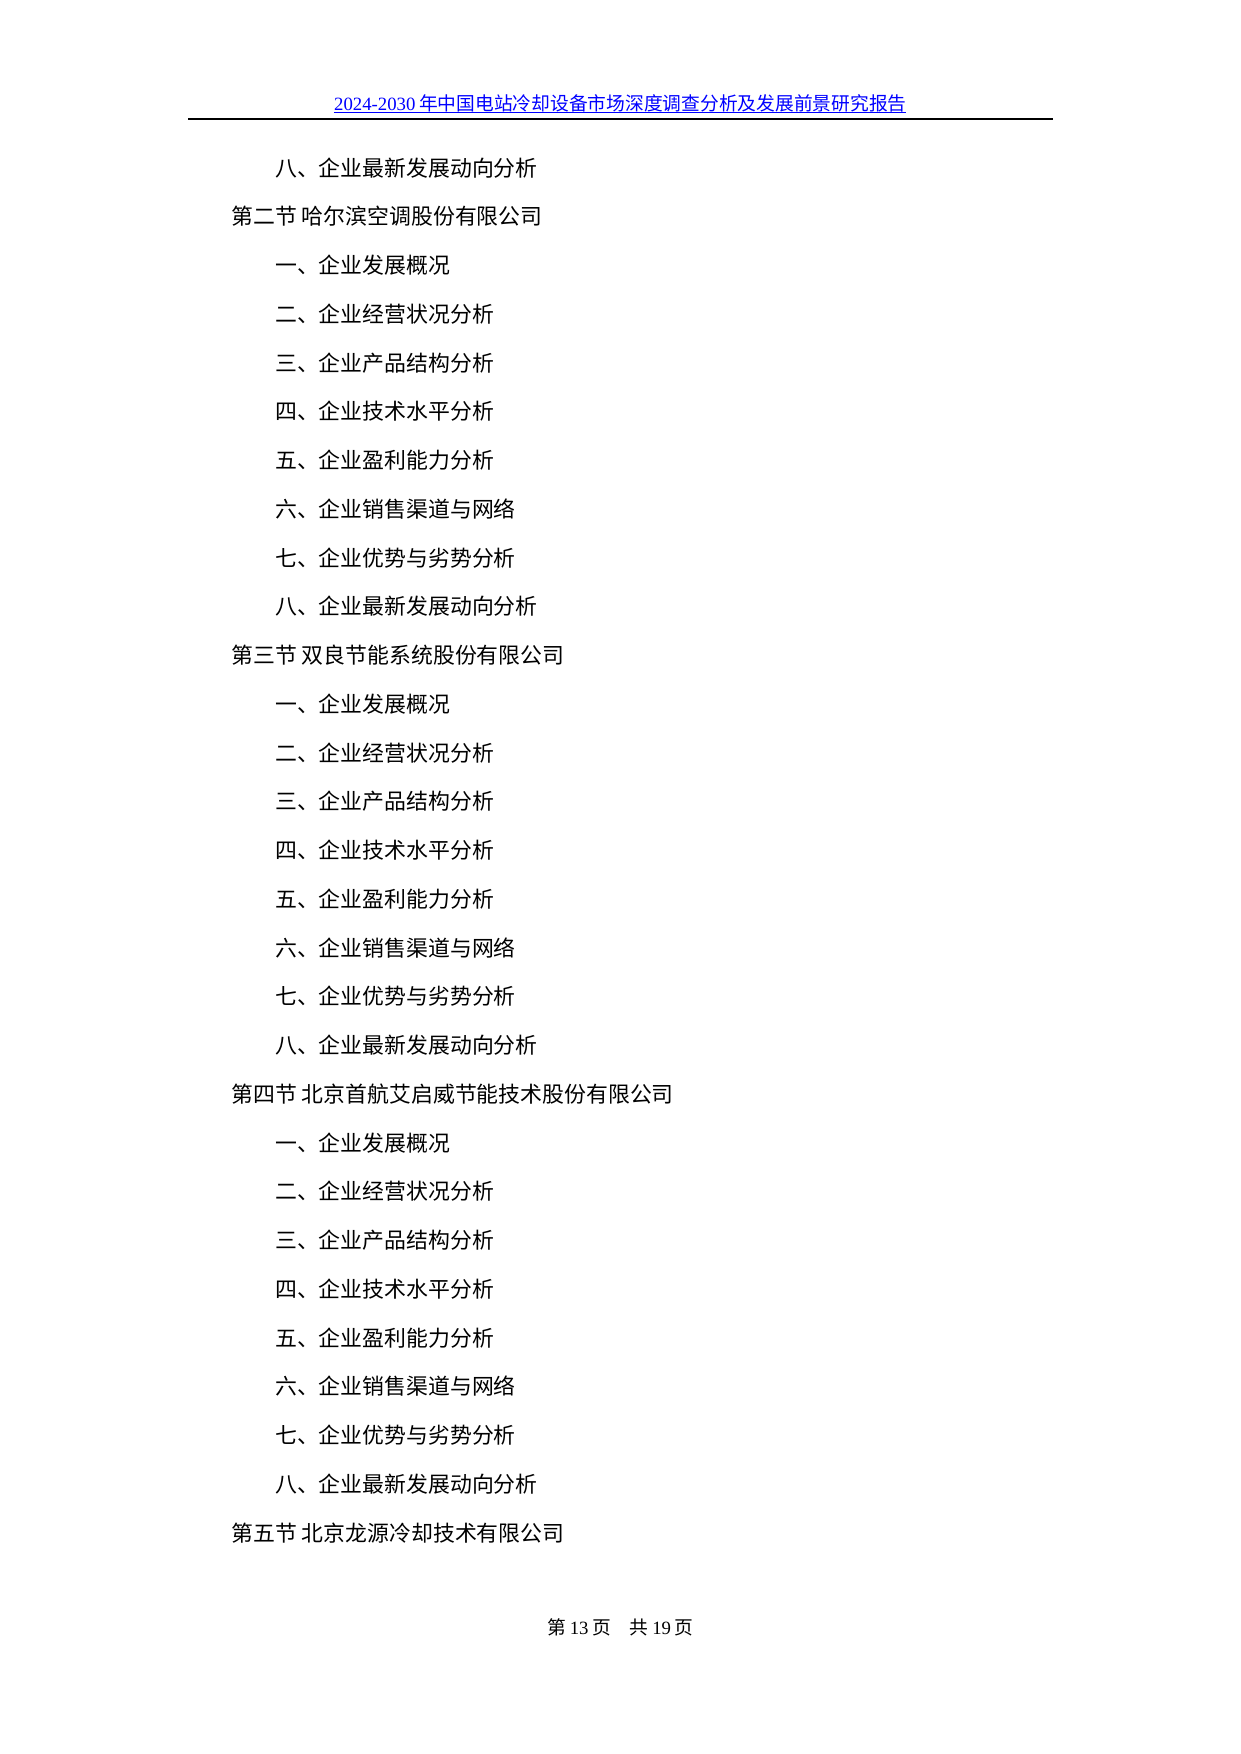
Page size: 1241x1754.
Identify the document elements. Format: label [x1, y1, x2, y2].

text [187, 150, 1053, 1548]
